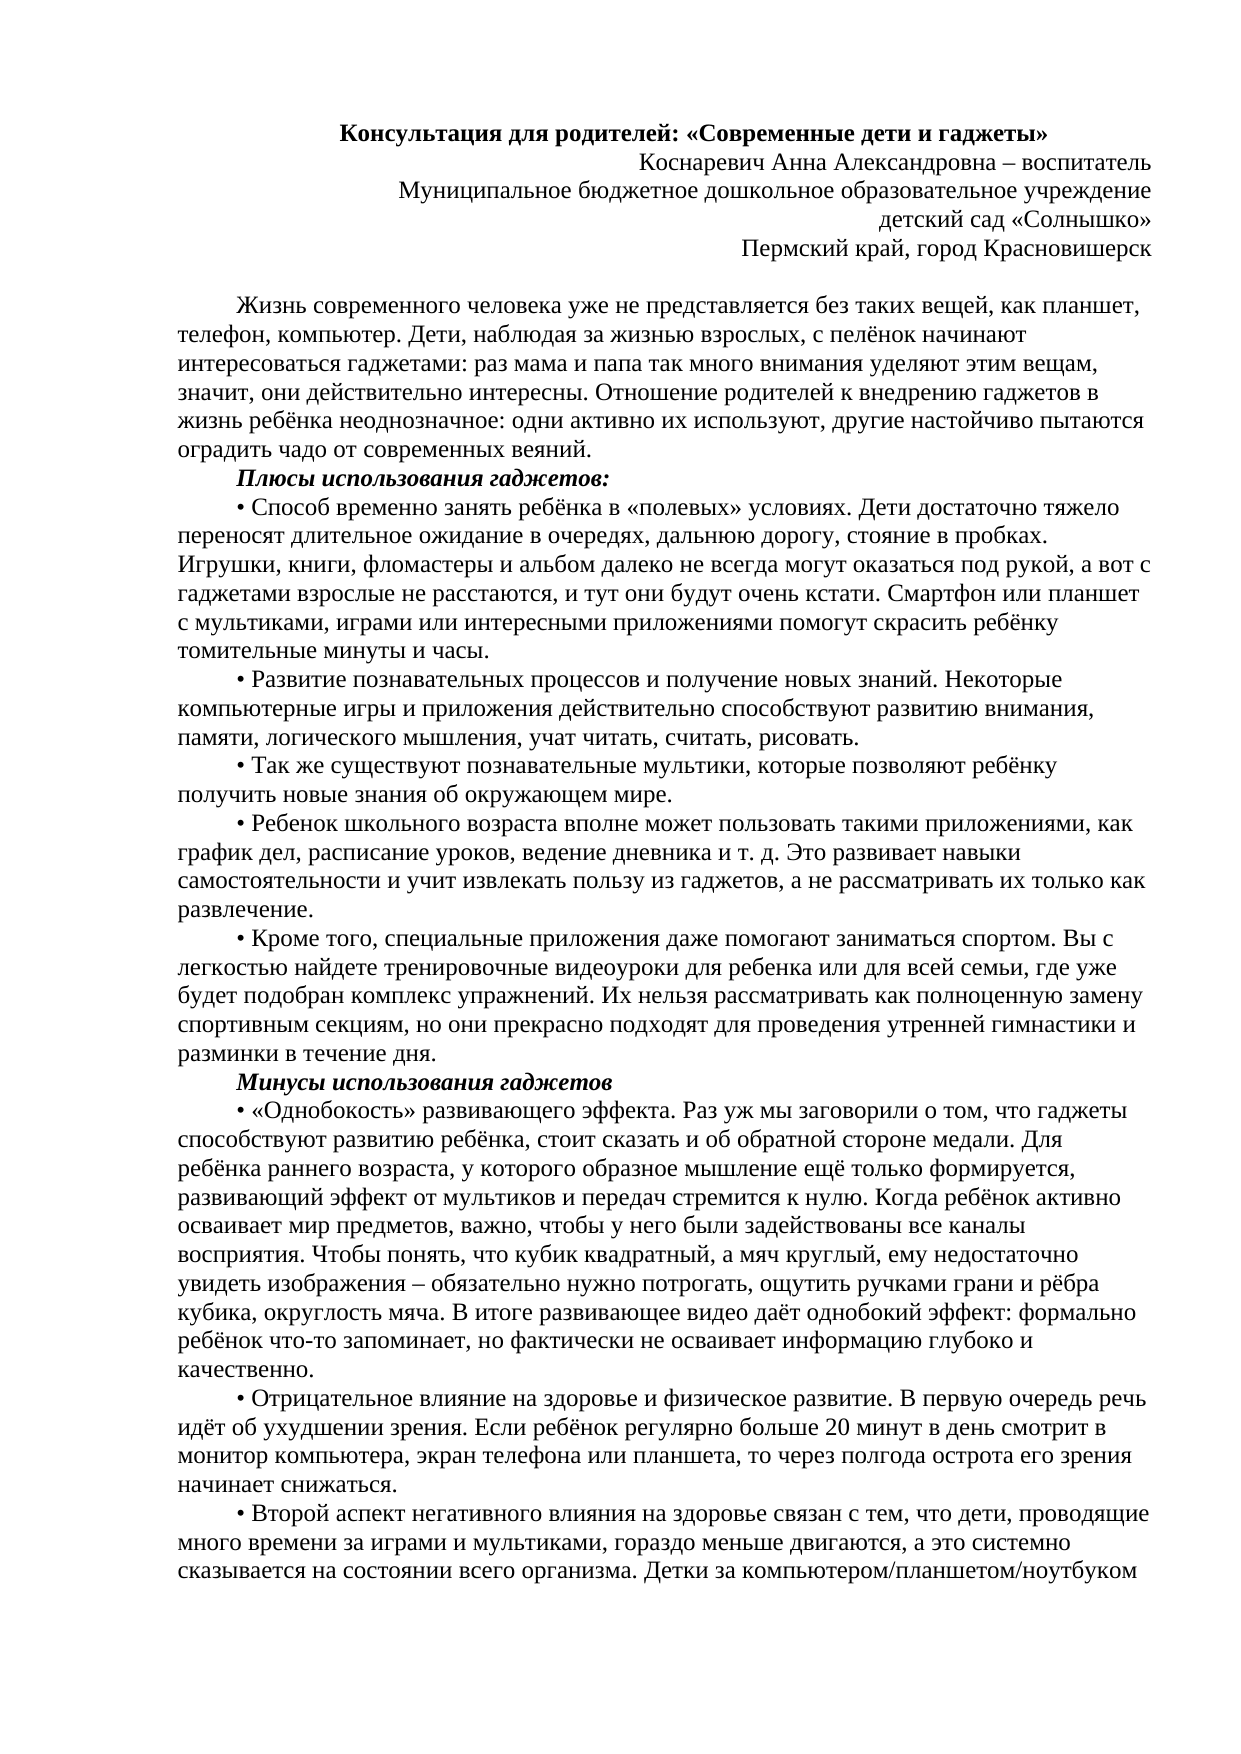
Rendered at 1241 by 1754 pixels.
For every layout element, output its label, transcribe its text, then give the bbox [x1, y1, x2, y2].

text • Кроме того, специальные приложения даже помогают заниматься спортом. Вы с легкостью найдете тренировочные видеоуроки для ребенка или для всей семьи, где уже будет подобран комплекс упражнений. Их нельзя рассматривать как полноценную замену спортивным секциям, но они прекрасно подходят для проведения утренней гимнастики и разминки в течение дня. [177, 923, 1152, 1067]
text Пермский край, город Красновишерск [177, 233, 1152, 262]
text детский сад «Солнышко» [177, 204, 1152, 233]
text Минусы использования гаджетов [177, 1067, 1152, 1096]
text • «Однобокость» развивающего эффекта. Раз уж мы заговорили о том, что гаджеты способствуют развитию ребёнка, стоит сказать и об обратной стороне медали. Для ребёнка раннего возраста, у которого образное мышление ещё только формируется, развивающий эффект от мультиков и передач стремится к нулю. Когда ребёнок активно осваивает мир предметов, важно, чтобы у него были задействованы все каналы восприятия. Чтобы понять, что кубик квадратный, а мяч круглый, ему недостаточно увидеть изображения – обязательно нужно потрогать, ощутить ручками грани и рёбра кубика, округлость мяча. В итоге развивающее видео даёт однобокий эффект: формально ребёнок что-то запоминает, но фактически не осваивает информацию глубоко и качественно. [177, 1096, 1152, 1383]
text • Способ временно занять ребёнка в «полевых» условиях. Дети достаточно тяжело переносят длительное ожидание в очередях, дальнюю дорогу, стояние в пробках. Игрушки, книги, фломастеры и альбом далеко не всегда могут оказаться под рукой, а вот с гаджетами взрослые не расстаются, и тут они будут очень кстати. Смартфон или планшет с мультиками, играми или интересными приложениями помогут скрасить ребёнку томительные минуты и часы. [177, 492, 1152, 664]
text Плюсы использования гаджетов: [177, 463, 1152, 492]
text Муниципальное бюджетное дошкольное образовательное учреждение [177, 176, 1152, 204]
text • Так же существуют познавательные мультики, которые позволяют ребёнку получить новые знания об окружающем мире. [177, 751, 1152, 808]
text • Ребенок школьного возраста вполне может пользовать такими приложениями, как график дел, расписание уроков, ведение дневника и т. д. Это развивает навыки самостоятельности и учит извлекать пользу из гаджетов, а не рассматривать их только как развлечение. [177, 808, 1152, 923]
text • Отрицательное влияние на здоровье и физическое развитие. В первую очередь речь идёт об ухудшении зрения. Если ребёнок регулярно больше 20 минут в день смотрит в монитор компьютера, экран телефона или планшета, то через полгода острота его зрения начинает снижаться. [177, 1383, 1152, 1498]
text Коснаревич Анна Александровна – воспитатель [177, 147, 1152, 176]
text • Развитие познавательных процессов и получение новых знаний. Некоторые компьютерные игры и приложения действительно способствуют развитию внимания, памяти, логического мышления, учат читать, считать, рисовать. [177, 664, 1152, 751]
text Жизнь современного человека уже не представляется без таких вещей, как планшет, телефон, компьютер. Дети, наблюдая за жизнью взрослых, с пелёнок начинают интересоваться гаджетами: раз мама и папа так много внимания уделяют этим вещам, значит, они действительно интересны. Отношение родителей к внедрению гаджетов в жизнь ребёнка неоднозначное: одни активно их используют, другие настойчиво пытаются оградить чадо от современных веяний. [177, 291, 1152, 463]
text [177, 1498, 1152, 1584]
text Консультация для родителей: «Современные дети и гаджеты» [177, 118, 1152, 147]
